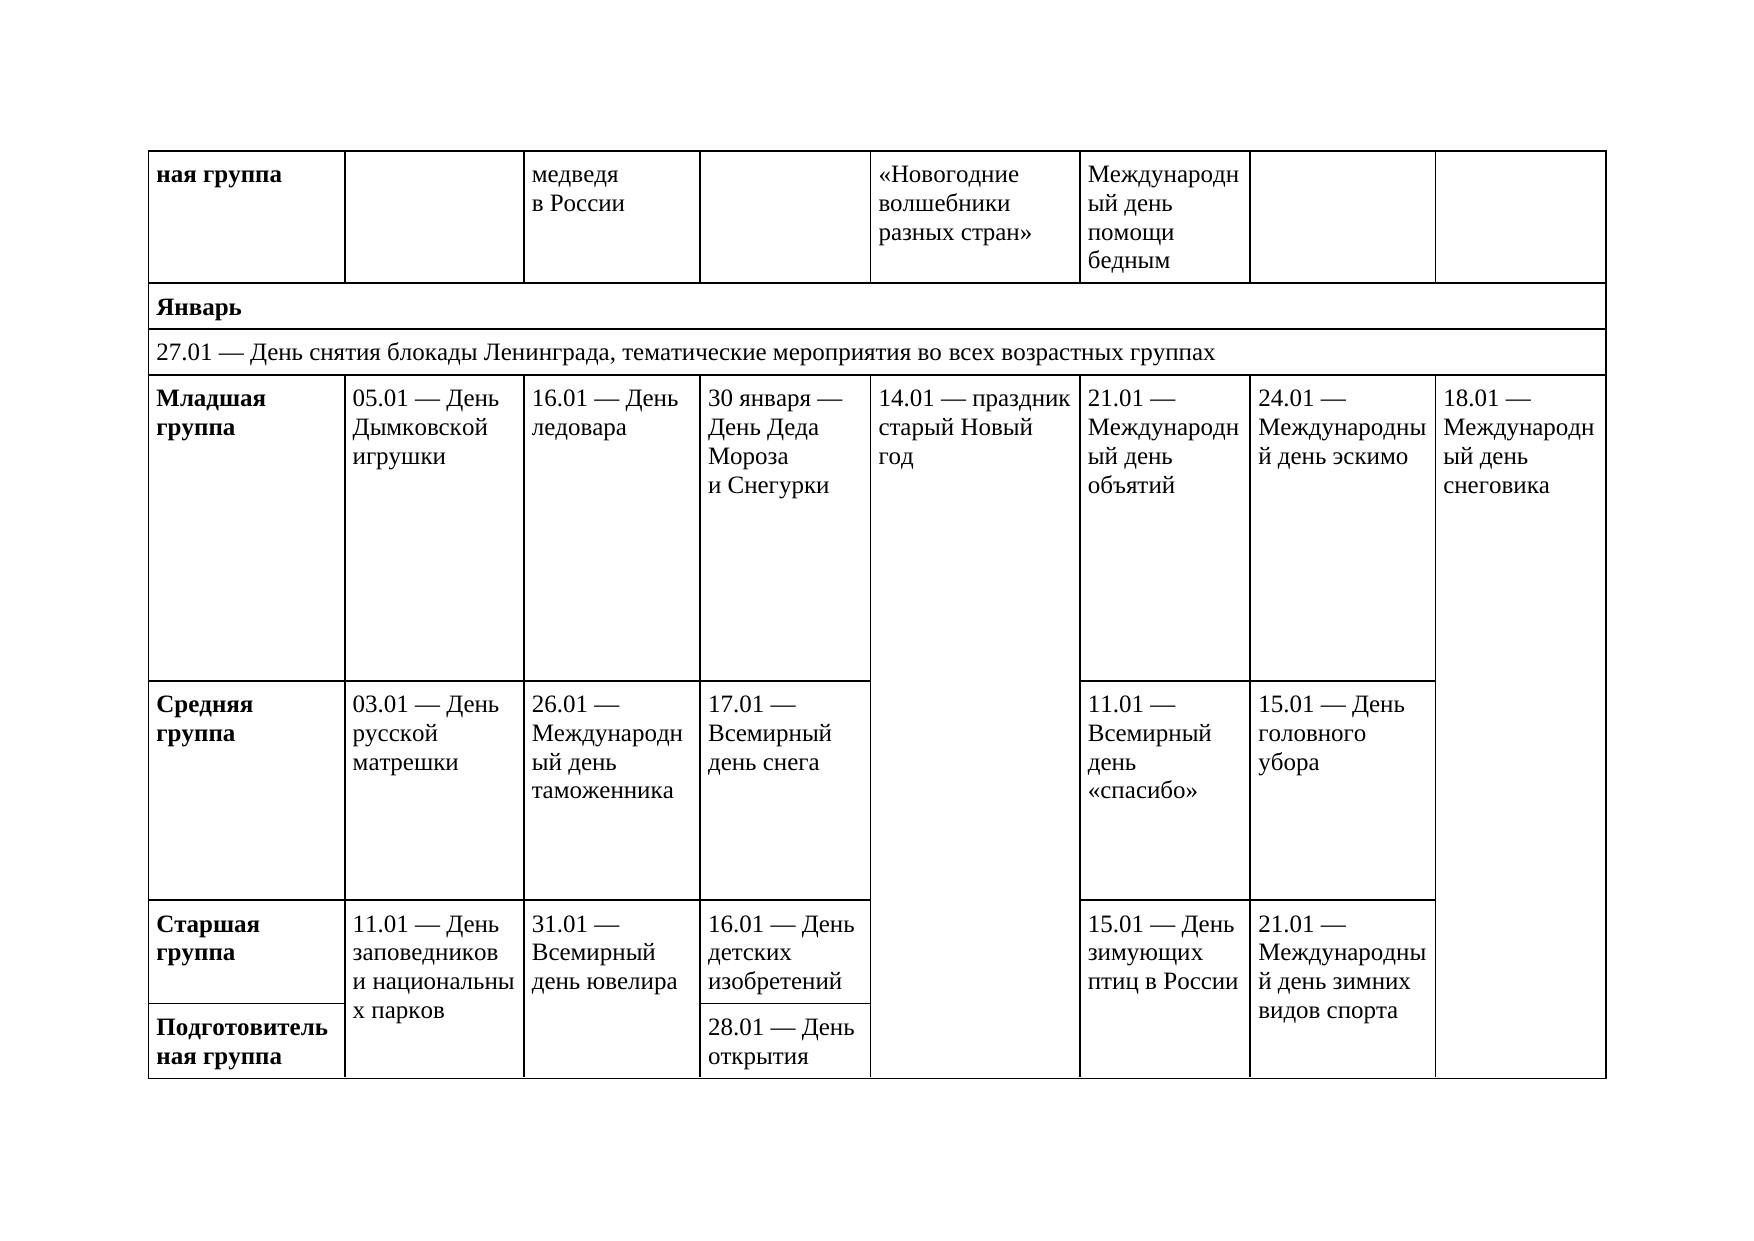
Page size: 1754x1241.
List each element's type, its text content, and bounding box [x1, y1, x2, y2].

table_cell Средняя группа [149, 682, 344, 899]
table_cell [1081, 152, 1249, 282]
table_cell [701, 1004, 870, 1077]
table_cell 16.01 — День детских изобретений [701, 901, 870, 1003]
table_cell Январь [149, 284, 1605, 328]
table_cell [149, 152, 344, 282]
table_cell Младшая группа [149, 376, 344, 680]
table_cell 31.01 — Всемирный день ювелира [525, 901, 699, 1077]
table_cell 11.01 — Всемирный день «спасибо» [1081, 682, 1249, 899]
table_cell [525, 152, 699, 282]
table_cell 15.01 — День головного убора [1251, 682, 1435, 899]
table_cell 21.01 — Международный день зимних видов спорта [1251, 901, 1435, 1077]
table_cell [149, 1004, 344, 1077]
table_cell 14.01 — праздник старый Новый год [871, 376, 1079, 1077]
table_cell 24.01 — Международный день эскимо [1251, 376, 1435, 680]
table_cell Старшая группа [149, 901, 344, 1003]
table_cell 16.01 — День ледовара [525, 376, 699, 680]
table_cell 11.01 — День заповедников и национальных парков [346, 901, 523, 1077]
table_cell 03.01 — День русской матрешки [346, 682, 523, 899]
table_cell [871, 152, 1079, 282]
table_cell 05.01 — День Дымковской игрушки [346, 376, 523, 680]
table_cell 30 января — День Деда Мороза и Снегурки [701, 376, 870, 680]
table_cell 17.01 — Всемирный день снега [701, 682, 870, 899]
table_cell 18.01 — Международный день снеговика [1436, 376, 1605, 1077]
table_cell 26.01 — Международный день таможенника [525, 682, 699, 899]
table_cell 27.01 — День снятия блокады Ленинграда, тематические мероприятия во всех возрастных группах [149, 330, 1605, 374]
table_cell 15.01 — День зимующих птиц в России [1081, 901, 1249, 1077]
table_cell 21.01 — Международный день объятий [1081, 376, 1249, 680]
